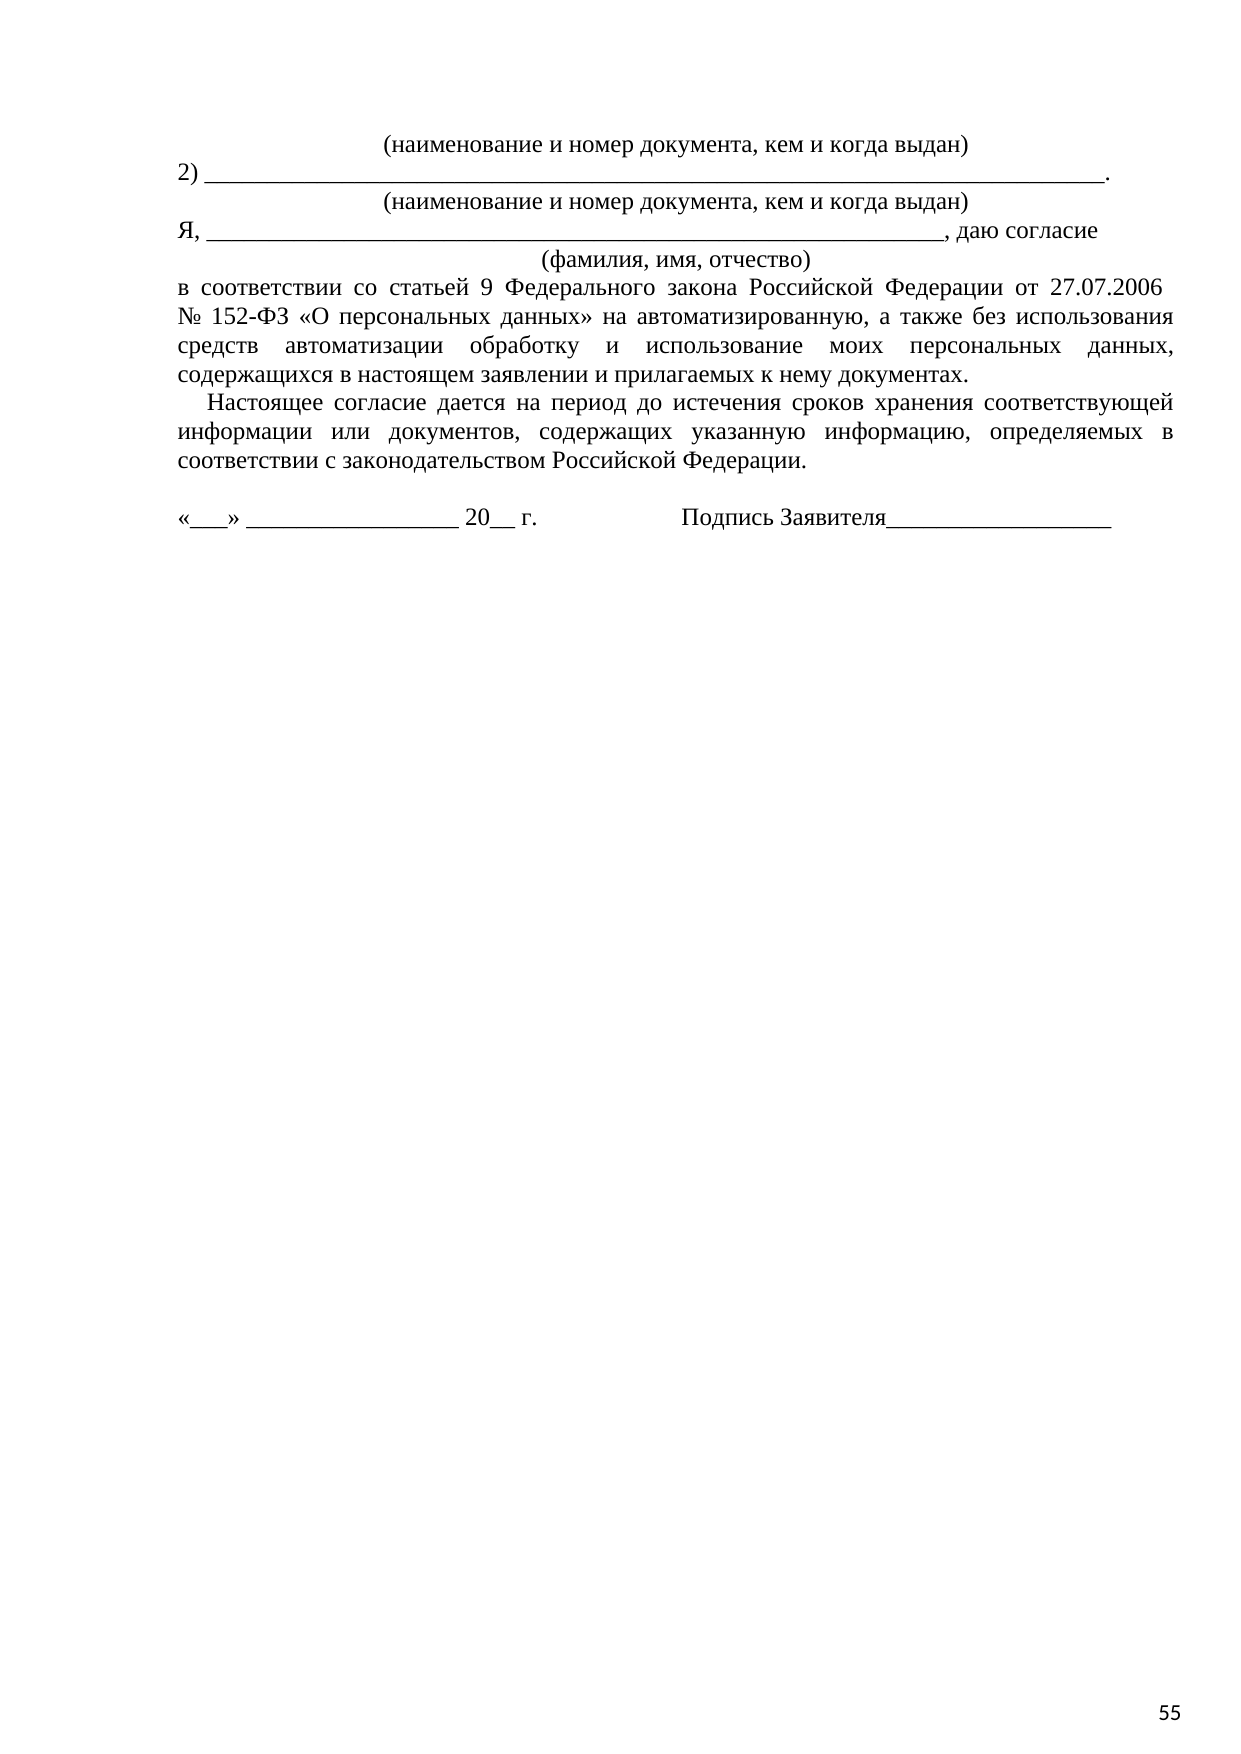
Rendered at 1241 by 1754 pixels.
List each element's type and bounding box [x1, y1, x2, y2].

table_cell [171, 118, 1181, 570]
